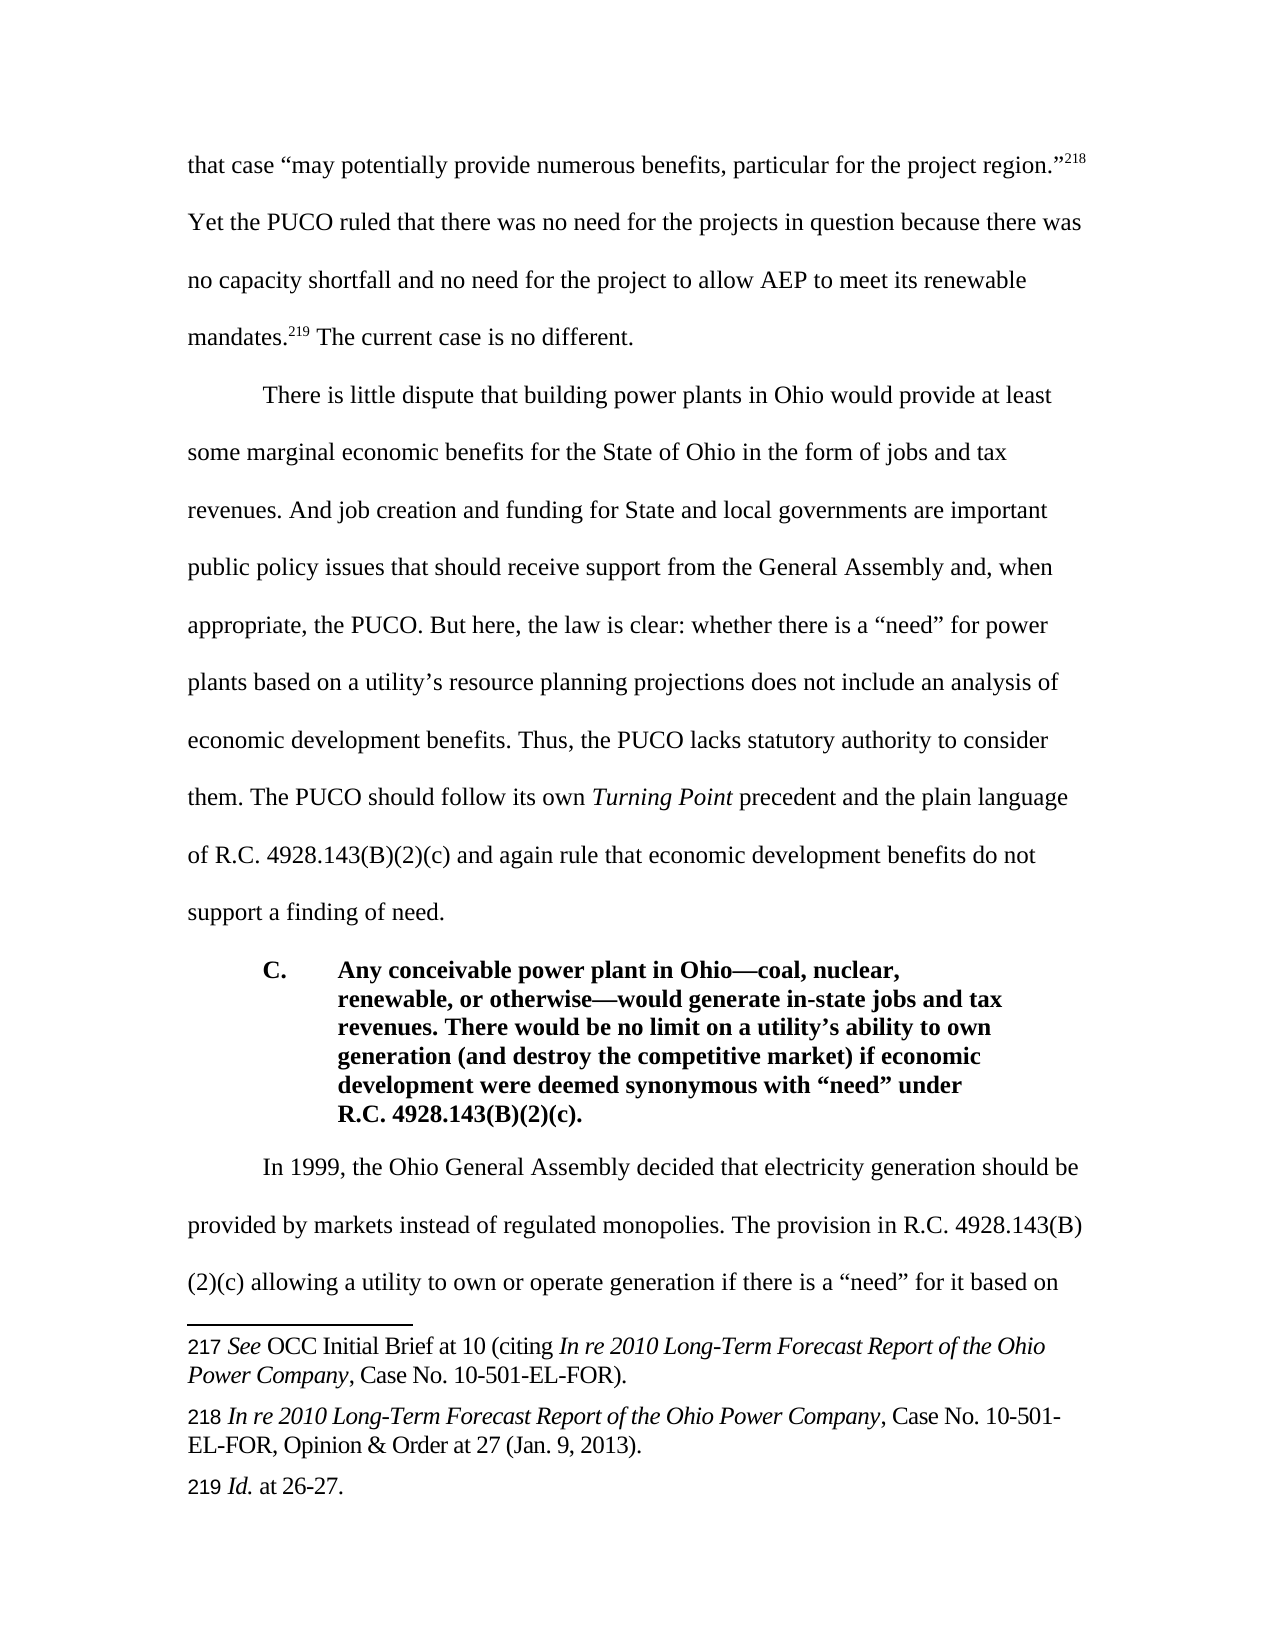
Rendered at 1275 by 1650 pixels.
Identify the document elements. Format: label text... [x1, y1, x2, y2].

subtitle C. Any conceivable power plant in Ohio—coal, nuclear, renewable, or otherwise—would generate in-state jobs and tax revenues. There would be no limit on a utility’s ability to own generation (and destroy the competitive market) if economic development were deemed synonymous with “need” under R.C. 4928.143(B)(2)(c). [262, 955, 1012, 1127]
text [187, 150, 1087, 351]
text There is little dispute that building power plants in Ohio would provide at least some marginal economic benefits for the State of Ohio in the form of jobs and tax revenues. And job creation and funding for State and local governments are important public policy issues that should receive support from the General Assembly and, when appropriate, the PUCO. But here, the law is clear: whether there is a “need” for power plants based on a utility’s resource planning projections does not include an analysis of economic development benefits. Thus, the PUCO lacks statutory authority to consider them. The PUCO should follow its own Turning Point precedent and the plain language of R.C. 4928.143(B)(2)(c) and again rule that economic development benefits do not support a finding of need. [187, 380, 1087, 926]
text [187, 1152, 1087, 1296]
